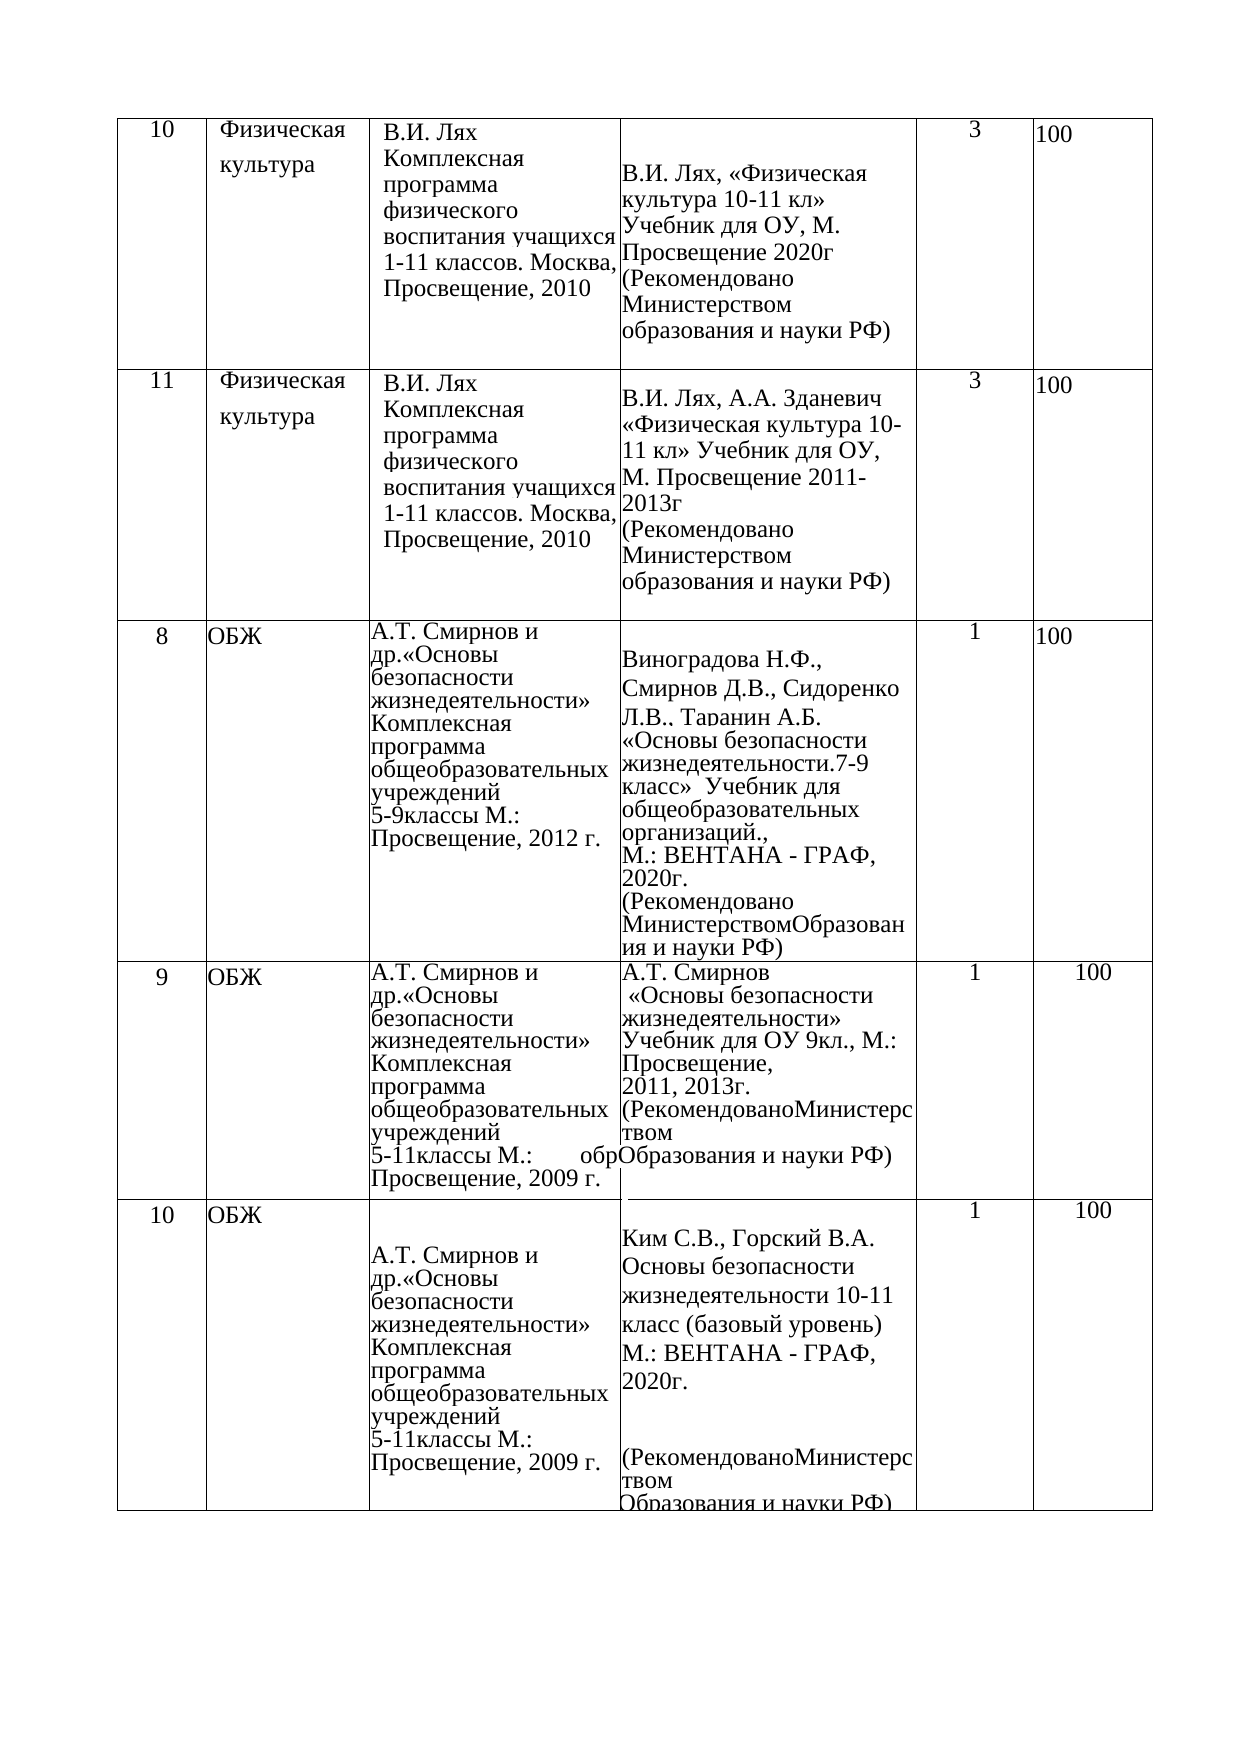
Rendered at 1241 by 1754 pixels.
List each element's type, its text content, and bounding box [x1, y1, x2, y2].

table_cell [370, 119, 620, 369]
table_cell А.Т. Смирнов и др.«Основы безопасности жизнедеятельности» Комплексная программа общеобразовательных учреждений 5-11классы М.: Просвещение, 2009 г. 20 [370, 962, 620, 1168]
table_cell ОБЖ [207, 962, 369, 1199]
table_cell 10 [118, 119, 206, 369]
table_cell 100 [1034, 962, 1152, 1199]
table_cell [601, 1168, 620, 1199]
table_cell 10 [118, 1200, 206, 1510]
table_cell Физическая культура [207, 119, 369, 369]
table_cell 11 [118, 370, 206, 620]
table_cell В.И. Лях Комплексная программа физического воспитания учащихся 1-11 классов. Москва, Просвещение, 2010 [370, 370, 620, 620]
table_cell 3 [917, 370, 1033, 620]
table_cell 100 [1034, 1200, 1152, 1510]
table_cell 9 [118, 962, 206, 1199]
table_cell 3 [917, 119, 1033, 369]
table_cell Физическая культура [207, 370, 369, 620]
table_cell 100 [1034, 370, 1152, 620]
table_cell Ким С.В., Горский В.А. Основы безопасности жизнедеятельности 10-11 класс (базовый уровень) М.: ВЕНТАНА - ГРАФ, 2020г. (РекомендованоМинистерством обрОбразования и науки РФ) [621, 1200, 916, 1510]
table_cell В.И. Лях, А.А. Зданевич «Физическая культура 10-11 кл» Учебник для ОУ, М. Просвещение 2011-2013г (Рекомендовано Министерством образования и науки РФ) [621, 370, 916, 620]
table_cell А.Т. Смирнов и др.«Основы безопасности жизнедеятельности» Комплексная программа общеобразовательных учреждений 5-9классы М.: Просвещение, 2012 г. 20 [370, 621, 620, 961]
table_cell 100 [1034, 621, 1152, 961]
table_cell 1 [917, 962, 1033, 1199]
table_cell 1 [917, 1200, 1033, 1510]
table_cell ОБЖ [207, 621, 369, 961]
table_cell 8 [118, 621, 206, 961]
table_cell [370, 1200, 620, 1510]
table_cell 100 [1034, 119, 1152, 369]
table_cell 1 [917, 621, 1033, 961]
table_cell А.Т. Смирнов «Основы безопасности жизнедеятельности» Учебник для ОУ 9кл., М.: Просвещение, 2011, 2013г. (РекомендованоМинистерством обрОбразования и науки РФ) [621, 962, 916, 1199]
table_cell Виноградова Н.Ф., Смирнов Д.В., Сидоренко Л.В., Таранин А.Б. «Основы безопасности жизнедеятельности.7-9 класс» Учебник для общеобразовательных организаций., М.: ВЕНТАНА - ГРАФ, 2020г. (Рекомендовано МинистерствомОбразования и науки РФ) [621, 621, 916, 961]
table_cell ОБЖ [207, 1200, 369, 1510]
table_cell В.И. Лях, «Физическая культура 10-11 кл» Учебник для ОУ, М. Просвещение 2020г (Рекомендовано Министерством образования и науки РФ) [621, 119, 916, 369]
